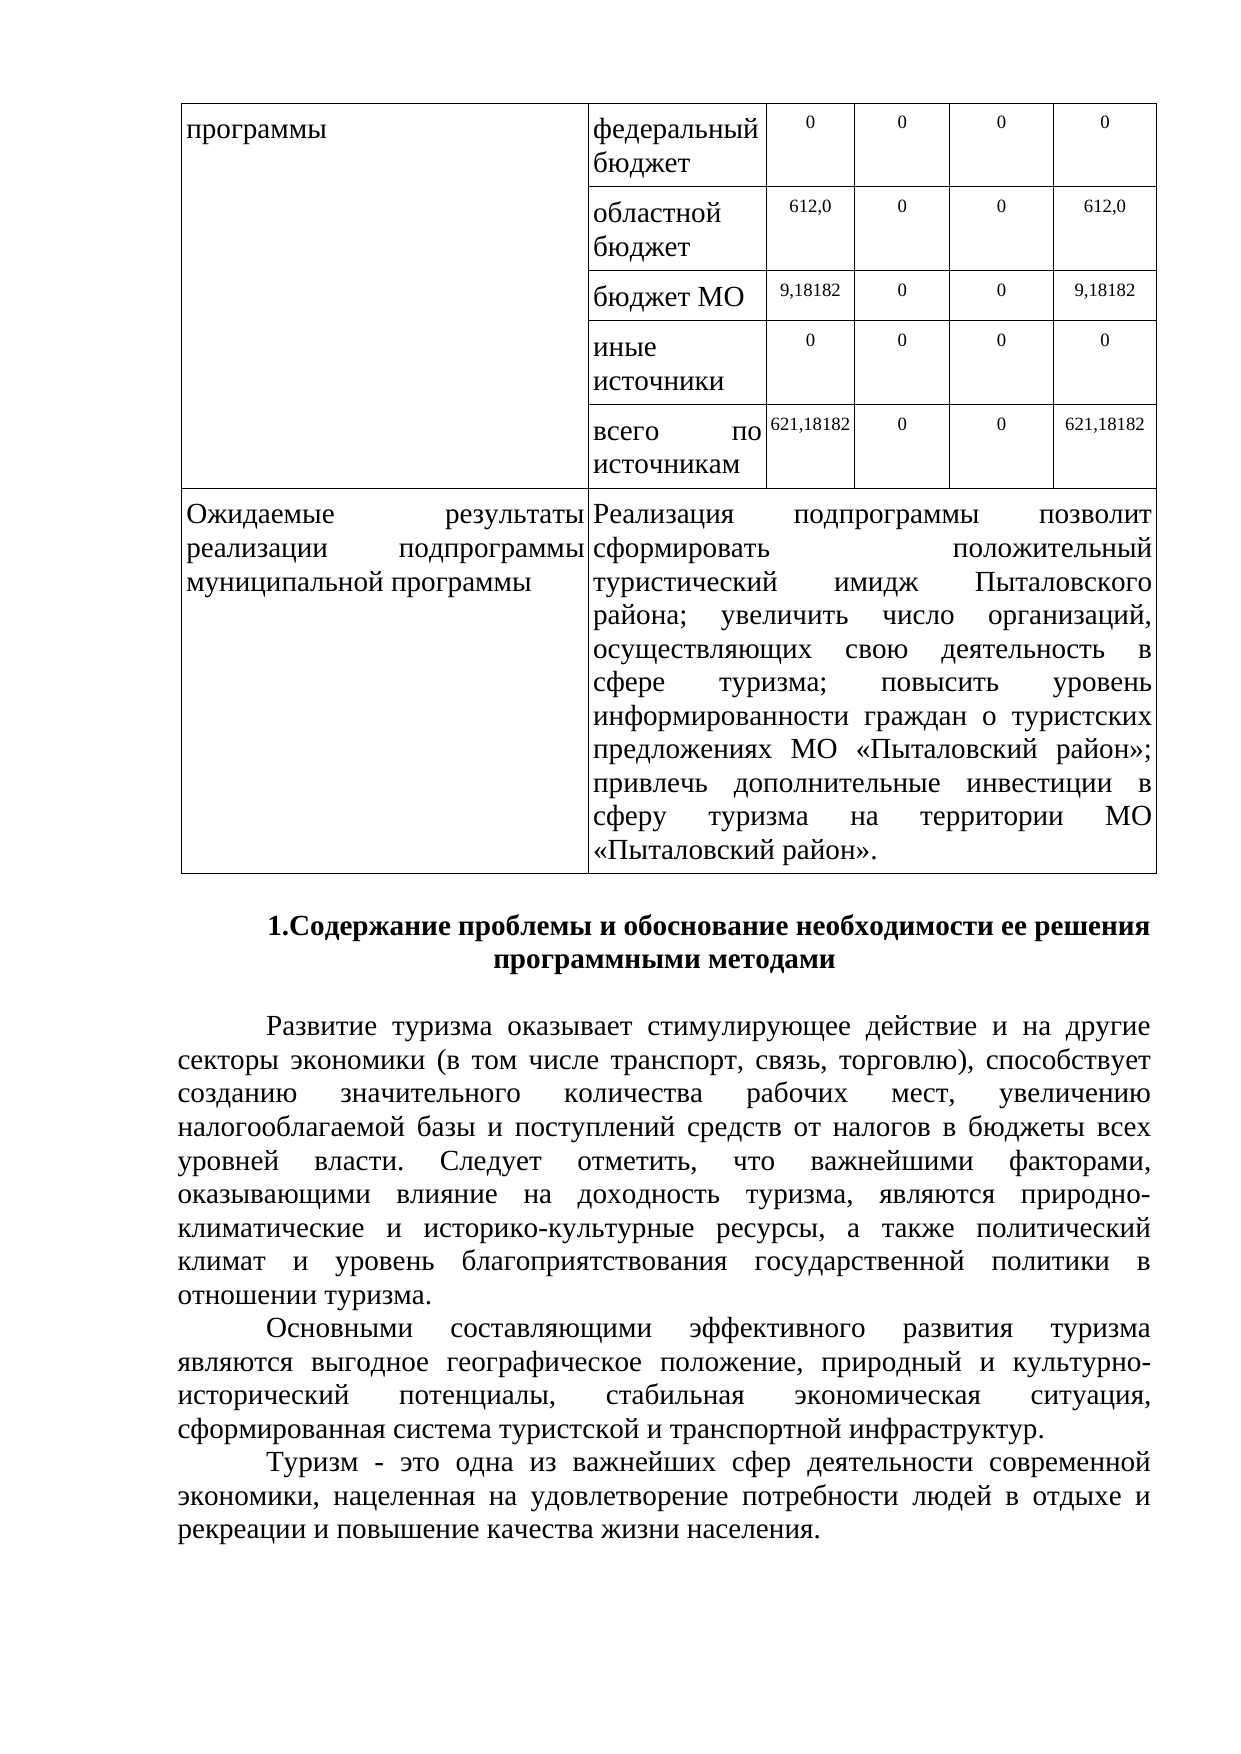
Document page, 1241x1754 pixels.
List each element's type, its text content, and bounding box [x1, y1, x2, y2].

table_cell Реализация подпрограммы позволит сформировать положительный туристический имидж Пыталовского района; увеличить число организаций, осуществляющих свою деятельность в сфере туризма; повысить уровень информированности граждан о туристских предложениях МО «Пыталовский район»; привлечь дополнительные инвестиции в сферу туризма на территории МО «Пыталовский район». [589, 489, 1156, 873]
table_cell 612,0 [1054, 187, 1156, 270]
table_cell 0 [767, 104, 854, 186]
table_cell 0 [855, 104, 949, 186]
table_cell Ожидаемые результаты реализации подпрограммы муниципальной программы [182, 489, 588, 873]
text Развитие туризма оказывает стимулирующее действие и на другие секторы экономики (в том числе транспорт, связь, торговлю), способствует созданию значительного количества рабочих мест, увеличению налогооблагаемой базы и поступлений средств от налогов в бюджеты всех уровней власти. Следует отметить, что важнейшими факторами, оказывающими влияние на доходность туризма, являются природно-климатические и историко-культурные ресурсы, а также политический климат и уровень благоприятствования государственной политики в отношении туризма. [177, 1008, 1152, 1310]
table_cell 0 [855, 187, 949, 270]
table_cell 0 [1054, 321, 1156, 404]
text Основными составляющими эффективного развития туризма являются выгодное географическое положение, природный и культурно-исторический потенциалы, стабильная экономическая ситуация, сформированная система туристской и транспортной инфраструктур. [177, 1310, 1152, 1444]
table_cell 0 [950, 271, 1053, 320]
text Туризм - это одна из важнейших сфер деятельности современной экономики, нацеленная на удовлетворение потребности людей в отдыхе и рекреации и повышение качества жизни населения. [177, 1444, 1152, 1545]
table_cell 0 [950, 405, 1053, 488]
table_cell 0 [855, 271, 949, 320]
table_cell иные источники [589, 321, 766, 404]
table_cell 0 [950, 187, 1053, 270]
table_cell областной бюджет [589, 187, 766, 270]
table_cell 9,18182 [1054, 271, 1156, 320]
table_cell 621,18182 [1054, 405, 1156, 488]
table_cell 0 [950, 104, 1053, 186]
table_cell федеральный бюджет [589, 104, 766, 186]
table_cell 612,0 [767, 187, 854, 270]
table_cell бюджет МО [589, 271, 766, 320]
table_cell 9,18182 [767, 271, 854, 320]
table_cell 621,18182 [767, 405, 854, 488]
table_cell 0 [950, 321, 1053, 404]
table_cell 0 [1054, 104, 1156, 186]
table_cell всего по источникам [589, 405, 766, 488]
table_cell 0 [767, 321, 854, 404]
table_cell 0 [855, 321, 949, 404]
table_cell 0 [855, 405, 949, 488]
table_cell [182, 104, 588, 488]
text 1.Содержание проблемы и обоснование необходимости ее решения программными методами [177, 908, 1152, 975]
